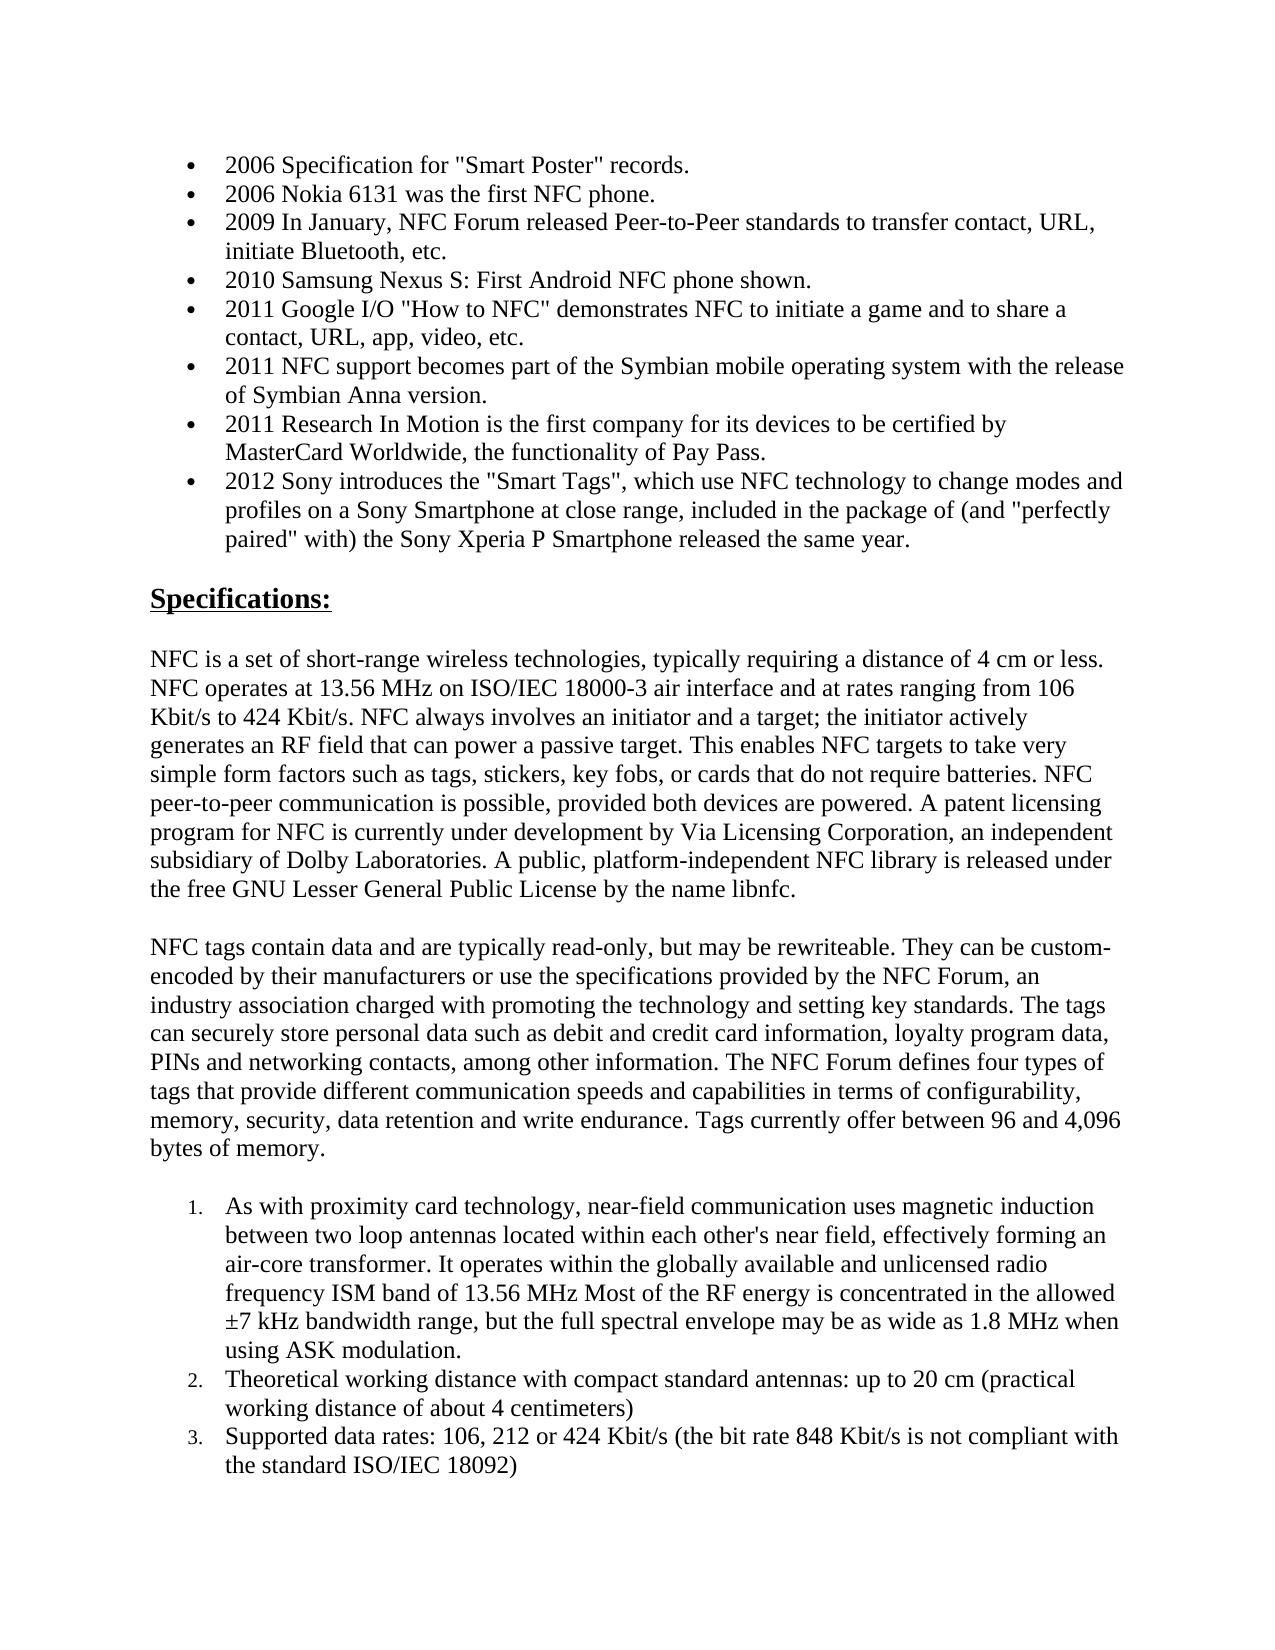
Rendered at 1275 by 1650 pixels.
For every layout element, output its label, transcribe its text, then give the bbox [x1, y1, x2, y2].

list 2012 Sony introduces the "Smart Tags", which use NFC technology to change modes and profiles on a Sony Smartphone at close range, included in the package of (and "perfectly paired" with) the Sony Xperia P Smartphone released the same year. [187, 466, 1125, 552]
list 2006 Nokia 6131 was the first NFC phone. [187, 179, 1125, 207]
list 2011 Research In Motion is the first company for its devices to be certified by MasterCard Worldwide, the functionality of Pay Pass. [187, 409, 1125, 466]
text NFC is a set of short-range wireless technologies, typically requiring a distance of 4 cm or less. NFC operates at 13.56 MHz on ISO/IEC 18000-3 air interface and at rates ranging from 106 Kbit/s to 424 Kbit/s. NFC always involves an initiator and a target; the initiator actively generates an RF field that can power a passive target. This enables NFC targets to take very simple form factors such as tags, stickers, key fobs, or cards that do not require batteries. NFC peer-to-peer communication is possible, provided both devices are powered. A patent licensing program for NFC is currently under development by Via Licensing Corporation, an independent subsidiary of Dolby Laboratories. A public, platform-independent NFC library is released under the free GNU Lesser General Public License by the name libnfc. [150, 644, 1125, 903]
list 2011 NFC support becomes part of the Symbian mobile operating system with the release of Symbian Anna version. [187, 351, 1125, 409]
list 2006 Specification for "Smart Poster" records. [187, 150, 1125, 179]
list As with proximity card technology, near-field communication uses magnetic induction between two loop antennas located within each other's near field, effectively forming an air-core transformer. It operates within the globally available and unlicensed radio frequency ISM band of 13.56 MHz Most of the RF energy is concentrated in the allowed ±7 kHz bandwidth range, but the full spectral envelope may be as wide as 1.8 MHz when using ASK modulation. [187, 1191, 1125, 1364]
list 2010 Samsung Nexus S: First Android NFC phone shown. [187, 265, 1125, 294]
text NFC tags contain data and are typically read-only, but may be rewriteable. They can be custom-encoded by their manufacturers or use the specifications provided by the NFC Forum, an industry association charged with promoting the technology and setting key standards. The tags can securely store personal data such as debit and credit card information, loyalty program data, PINs and networking contacts, among other information. The NFC Forum defines four types of tags that provide different communication speeds and capabilities in terms of configurability, memory, security, data retention and write endurance. Tags currently offer between 96 and 4,096 bytes of memory. [150, 932, 1125, 1162]
list Theoretical working distance with compact standard antennas: up to 20 cm (practical working distance of about 4 centimeters) [187, 1364, 1125, 1421]
list Supported data rates: 106, 212 or 424 Kbit/s (the bit rate 848 Kbit/s is not compliant with the standard ISO/IEC 18092) [187, 1421, 1125, 1479]
text Specifications: [150, 582, 1125, 615]
list 2009 In January, NFC Forum released Peer-to-Peer standards to transfer contact, URL, initiate Bluetooth, etc. [187, 207, 1125, 265]
list 2011 Google I/O "How to NFC" demonstrates NFC to initiate a game and to share a contact, URL, app, video, etc. [187, 294, 1125, 351]
